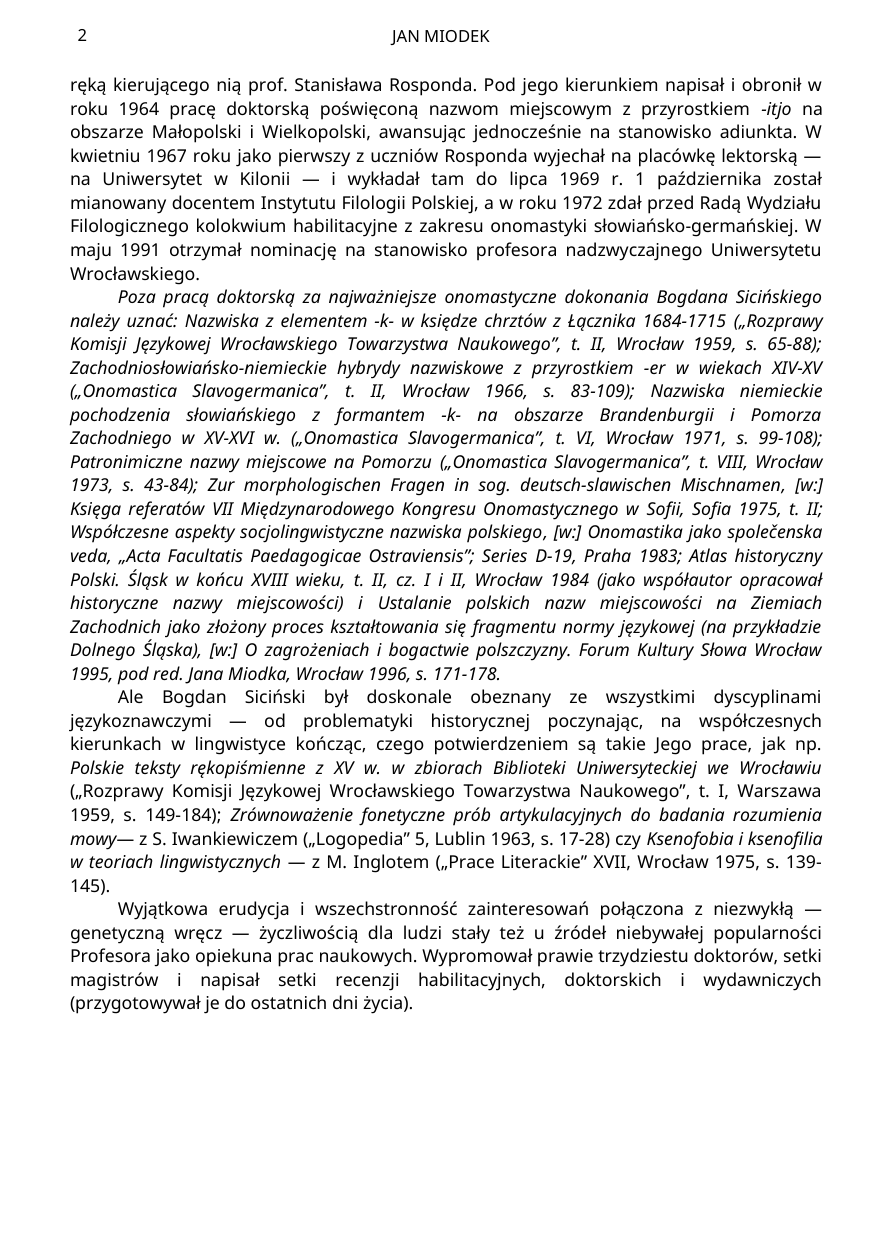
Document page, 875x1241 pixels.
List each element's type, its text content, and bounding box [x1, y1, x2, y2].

text Wyjątkowa erudycja i wszechstronność zainteresowań połączona z niezwykłą — genetyczną wręcz — życzliwością dla ludzi stały też u źródeł niebywałej popularności Profesora jako opiekuna prac naukowych. Wypromował prawie trzydziestu doktorów, setki magistrów i napisał setki recenzji habilitacyjnych, doktorskich i wydawniczych (przygotowywał je do ostatnich dni życia). [70, 897, 823, 1014]
text JAN MIODEK [392, 29, 489, 45]
text Poza pracą doktorską za najważniejsze onomastyczne dokonania Bogdana Sicińskiego należy uznać: Nazwiska z elementem -k- w księdze chrztów z Łącznika 1684-1715 („Rozprawy Komisji Językowej Wrocławskiego Towarzystwa Naukowego”, t. II, Wrocław 1959, s. 65-88); Zachodniosłowiańsko-niemieckie hybrydy nazwiskowe z przyrostkiem -er w wiekach XIV-XV („Onomastica Slavogermanica”, t. II, Wrocław 1966, s. 83-109); Nazwiska niemieckie pochodzenia słowiańskiego z formantem -k- na obszarze Brandenburgii i Pomorza Zachodniego w XV-XVI w. („Onomastica Slavogermanica”, t. VI, Wrocław 1971, s. 99-108); Patronimiczne nazwy miejscowe na Pomorzu („Onomastica Slavogermanica”, t. VIII, Wrocław 1973, s. 43-84); Zur morphologischen Fragen in sog. deutsch-slawischen Mischnamen, [w:] Księga referatów VII Międzynarodowego Kongresu Onomastycznego w Sofii, Sofia 1975, t. II; Współczesne aspekty socjolingwistyczne nazwiska polskiego, [w:] Onomastika jako společenska veda, „Acta Facultatis Paedagogicae Ostraviensis”; Series D-19, Praha 1983; Atlas historyczny Polski. Śląsk w końcu XVIII wieku, t. II, cz. I i II, Wrocław 1984 (jako współautor opracował historyczne nazwy miejscowości) i Ustalanie polskich nazw miejscowości na Ziemiach Zachodnich jako złożony proces kształtowania się fragmentu normy językowej (na przykładzie Dolnego Śląska), [w:] O zagrożeniach i bogactwie polszczyzny. Forum Kultury Słowa Wrocław 1995, pod red. Jana Miodka, Wrocław 1996, s. 171-178. [70, 285, 823, 685]
text Ale Bogdan Siciński był doskonale obeznany ze wszystkimi dyscyplinami językoznawczymi — od problematyki historycznej poczynając, na współczesnych kierunkach w lingwistyce kończąc, czego potwierdzeniem są takie Jego prace, jak np. Polskie teksty rękopiśmienne z XV w. w zbiorach Biblioteki Uniwersyteckiej we Wrocławiu („Rozprawy Komisji Językowej Wrocławskiego Towarzystwa Naukowego”, t. I, Warszawa 1959, s. 149-184); Zrównoważenie fonetyczne prób artykulacyjnych do badania rozumienia mowy— z S. Iwankiewiczem („Logopedia” 5, Lublin 1963, s. 17-28) czy Ksenofobia i ksenofilia w teoriach lingwistycznych — z M. Inglotem („Prace Literackie” XVII, Wrocław 1975, s. 139-145). [70, 685, 823, 897]
text ręką kierującego nią prof. Stanisława Rosponda. Pod jego kierunkiem napisał i obronił w roku 1964 pracę doktorską poświęconą nazwom miejscowym z przyrostkiem -itjo na obszarze Małopolski i Wielkopolski, awansując jednocześnie na stanowisko adiunkta. W kwietniu 1967 roku jako pierwszy z uczniów Rosponda wyjechał na placówkę lektorską — na Uniwersytet w Kilonii — i wykładał tam do lipca 1969 r. 1 października został mianowany docentem Instytutu Filologii Polskiej, a w roku 1972 zdał przed Radą Wydziału Filologicznego kolokwium habilitacyjne z zakresu onomastyki słowiańsko-germańskiej. W maju 1991 otrzymał nominację na stanowisko profesora nadzwyczajnego Uniwersytetu Wrocławskiego. [70, 73, 823, 285]
